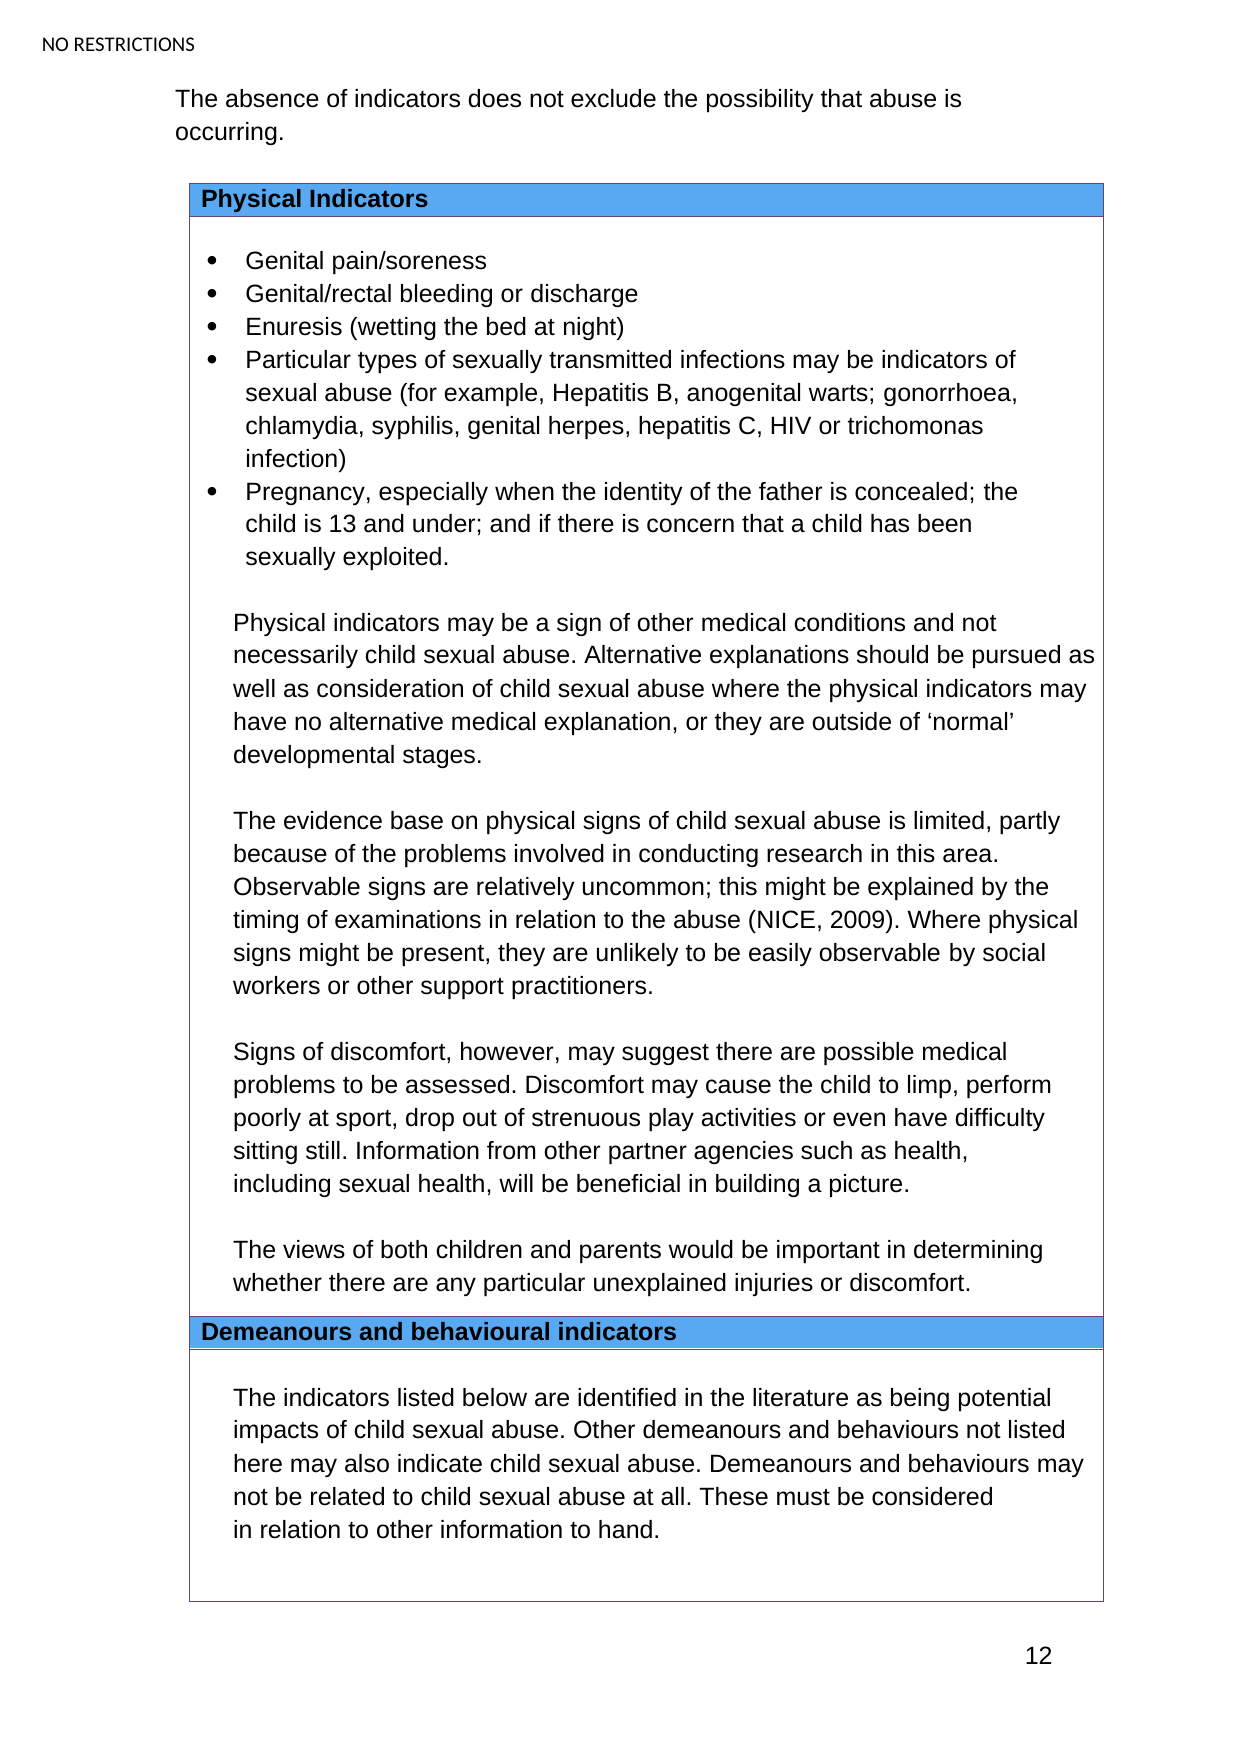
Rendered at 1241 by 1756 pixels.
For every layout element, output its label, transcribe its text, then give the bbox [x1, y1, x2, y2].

table_cell Genital pain/soreness Genital/rectal bleeding or discharge Enuresis (wetting the bed at night) Particular types of sexually transmitted infections may be indicators of sexual abuse (for example, Hepatitis B, anogenital warts; gonorrhoea, chlamydia, syphilis, genital herpes, hepatitis C, HIV or trichomonas infection) Pregnancy, especially when the identity of the father is concealed; the child is 13 and under; and if there is concern that a child has been sexually exploited. Physical indicators may be a sign of other medical conditions and not necessarily child sexual abuse. Alternative explanations should be pursued as well as consideration of child sexual abuse where the physical indicators may have no alternative medical explanation, or they are outside of ‘normal’ developmental stages. The evidence base on physical signs of child sexual abuse is limited, partly because of the problems involved in conducting research in this area. Observable signs are relatively uncommon; this might be explained by the timing of examinations in relation to the abuse (NICE, 2009). Where physical signs might be present, they are unlikely to be easily observable by social workers or other support practitioners. Signs of discomfort, however, may suggest there are possible medical problems to be assessed. Discomfort may cause the child to limp, perform poorly at sport, drop out of strenuous play activities or even have difficulty sitting still. Information from other partner agencies such as health, including sexual health, will be beneficial in building a picture. The views of both children and parents would be important in determining whether there are any particular unexplained injuries or discomfort. [190, 217, 1103, 1316]
table_header Physical Indicators [190, 184, 1103, 216]
text The absence of indicators does not exclude the possibility that abuse is occurring. [175, 84, 1052, 146]
table_cell Demeanours and behavioural indicators [190, 1317, 1103, 1348]
table_cell The indicators listed below are identified in the literature as being potential impacts of child sexual abuse. Other demeanours and behaviours not listed here may also indicate child sexual abuse. Demeanours and behaviours may not be related to child sexual abuse at all. These must be considered in relation to other information to hand. [190, 1350, 1103, 1601]
